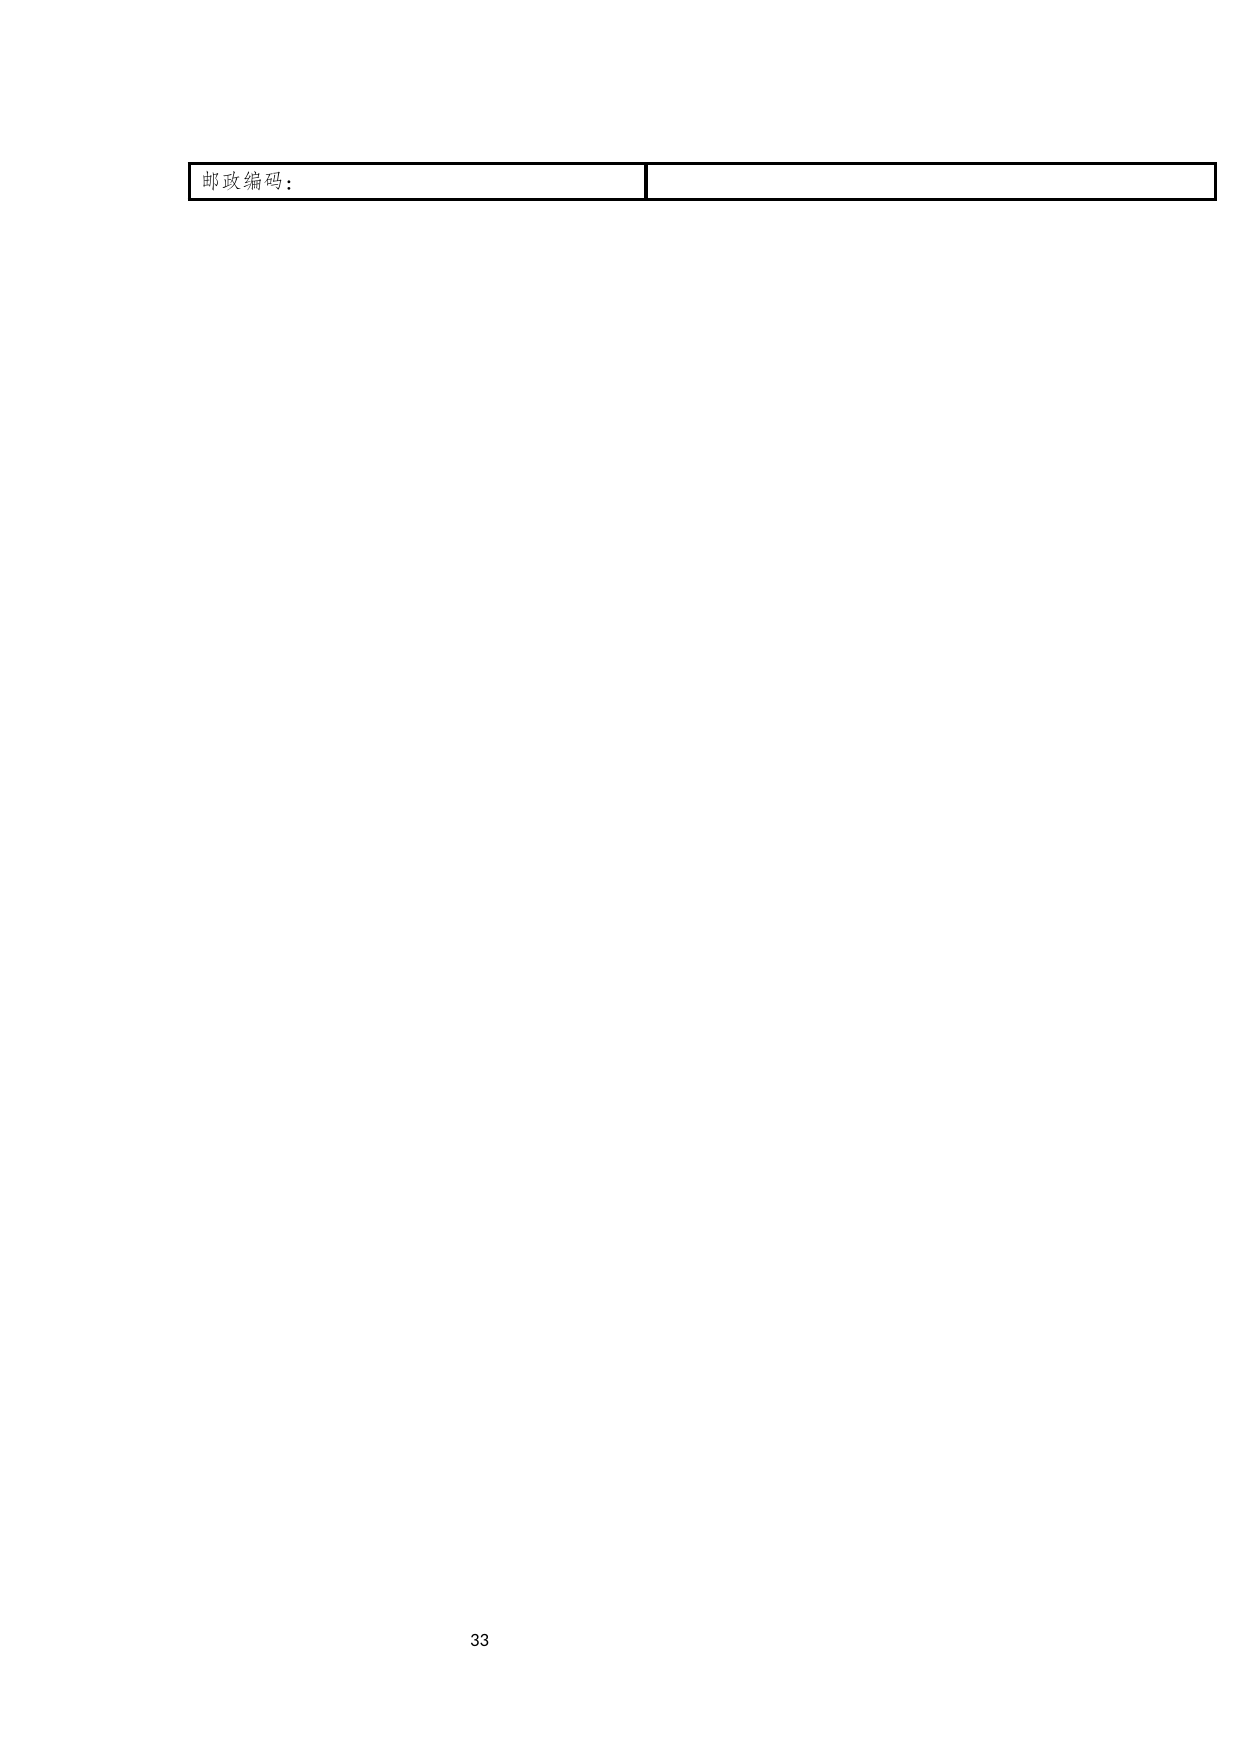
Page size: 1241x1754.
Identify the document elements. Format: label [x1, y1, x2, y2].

table_header [648, 165, 1214, 198]
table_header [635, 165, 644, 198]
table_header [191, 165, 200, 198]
